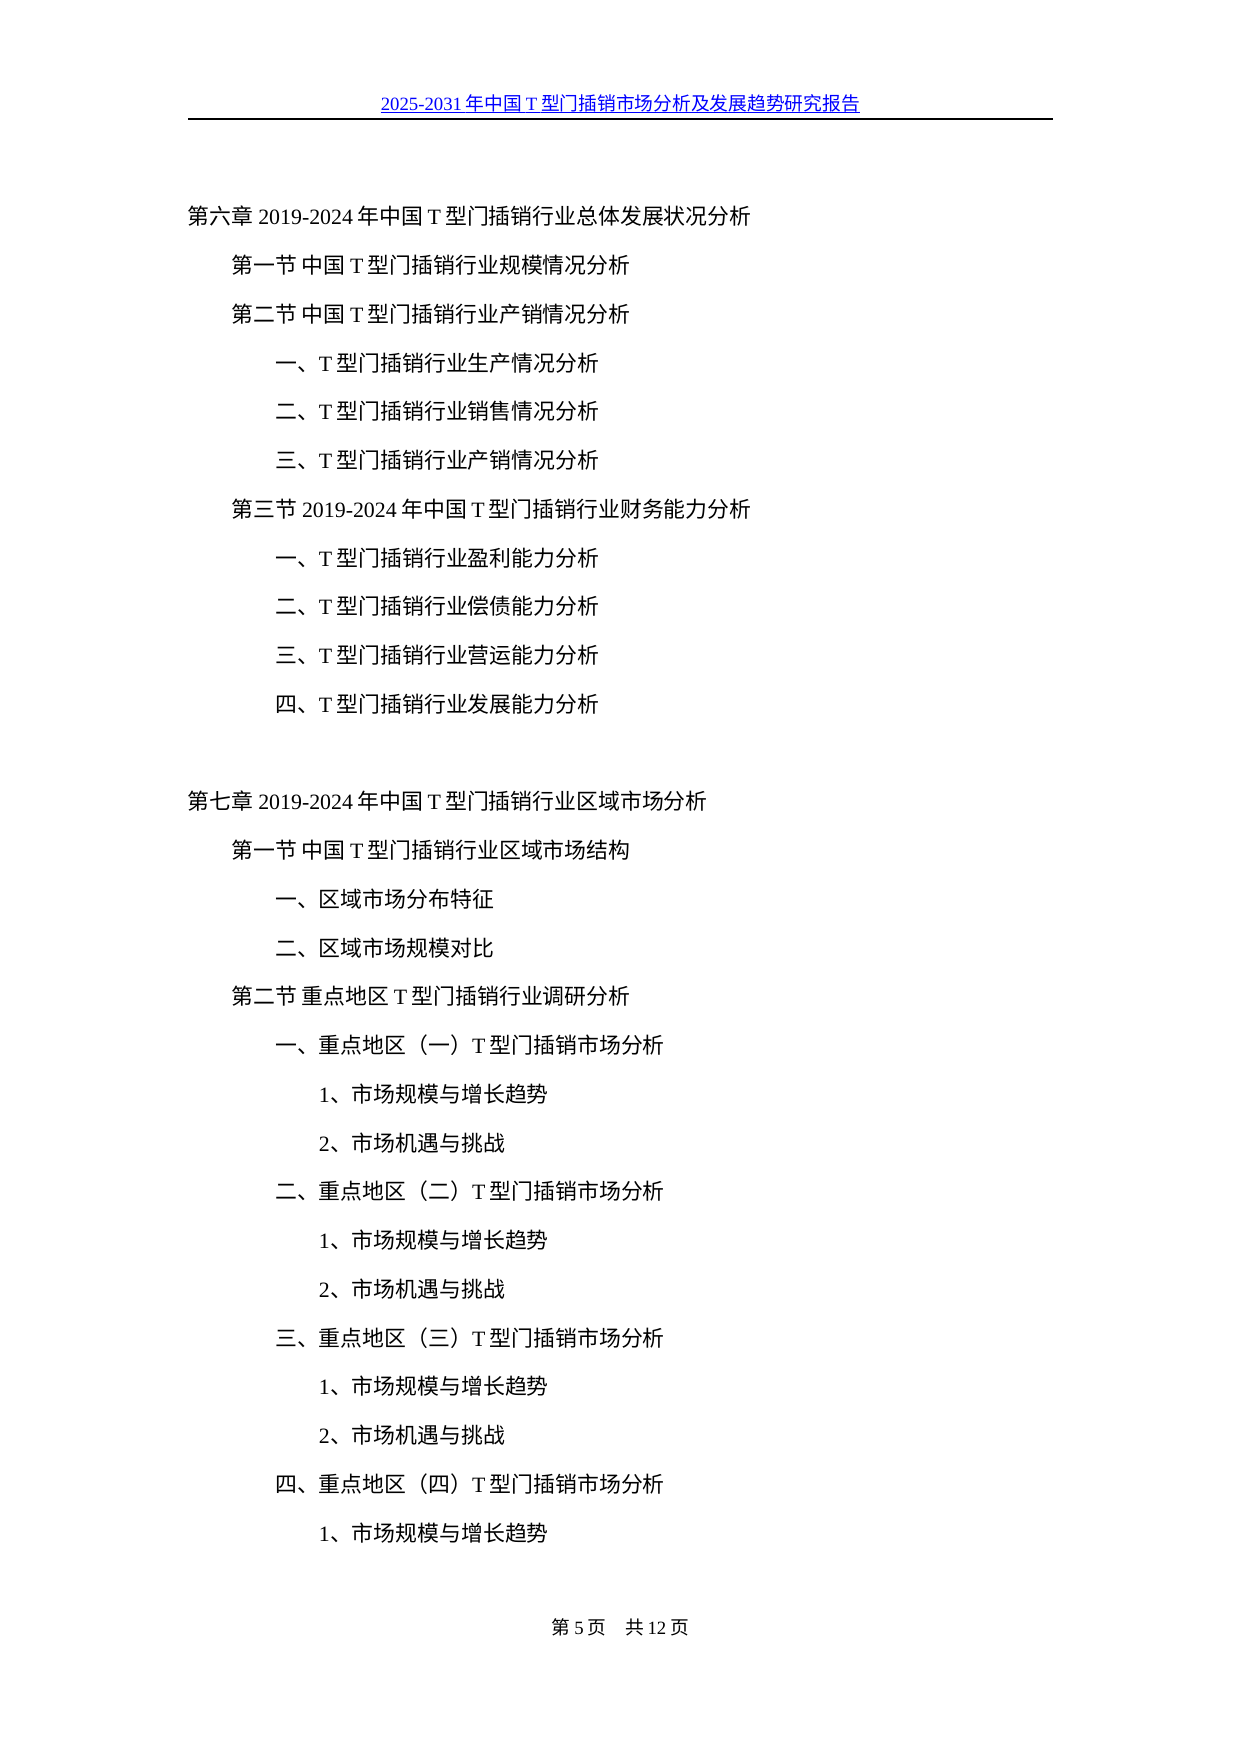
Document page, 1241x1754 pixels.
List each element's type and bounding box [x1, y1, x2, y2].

text [187, 150, 1053, 1548]
